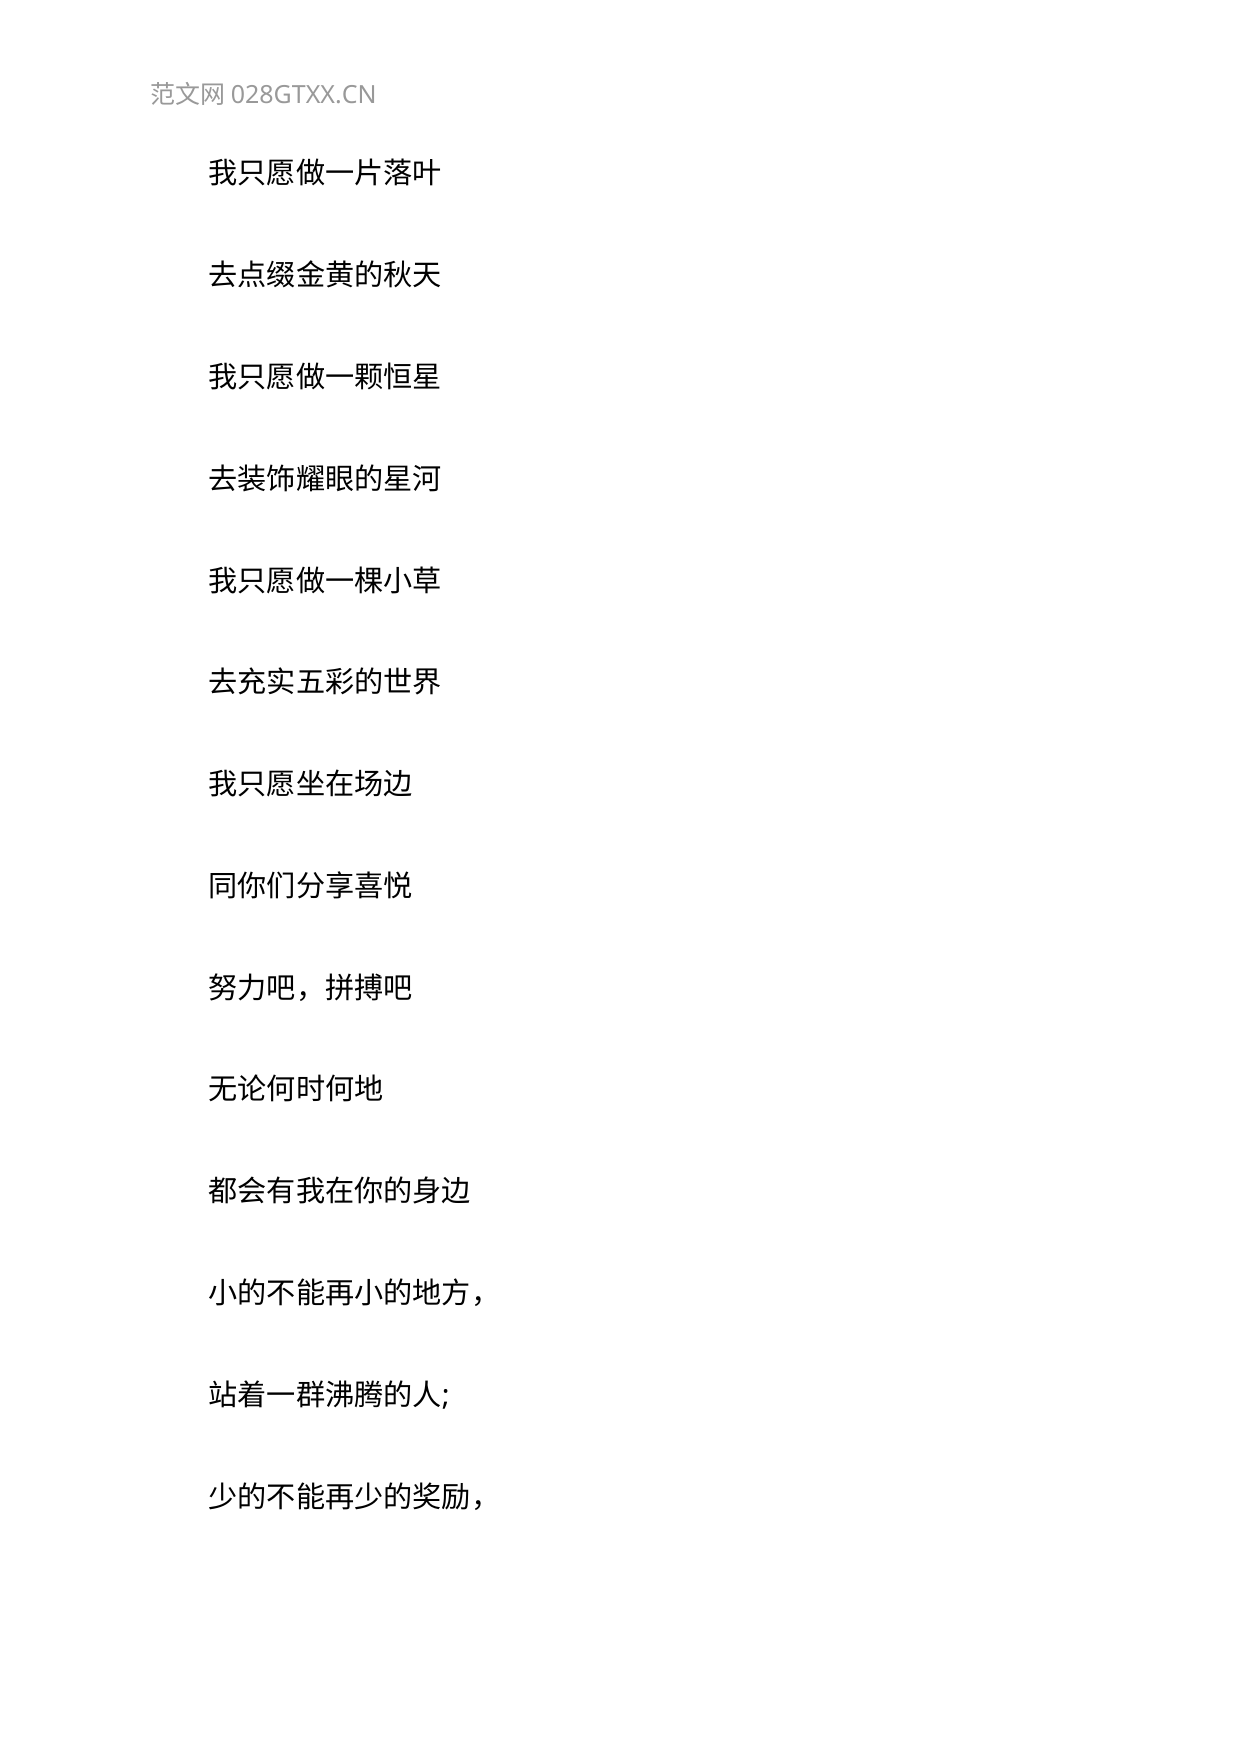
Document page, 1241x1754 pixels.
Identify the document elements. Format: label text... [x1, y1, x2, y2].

text 都会有我在你的身边 [150, 1168, 1090, 1210]
text 无论何时何地 [150, 1066, 1090, 1108]
text 同你们分享喜悦 [150, 862, 1090, 905]
text 去点缀金黄的秋天 [150, 252, 1090, 294]
text 去装饰耀眼的星河 [150, 455, 1090, 498]
text 小的不能再小的地方， [150, 1269, 1090, 1312]
text 我只愿做一棵小草 [150, 557, 1090, 599]
text 我只愿做一颗恒星 [150, 353, 1090, 396]
text 站着一群沸腾的人; [150, 1371, 1090, 1414]
text 我只愿坐在场边 [150, 761, 1090, 803]
text 我只愿做一片落叶 [150, 150, 1090, 192]
text 努力吧，拼搏吧 [150, 964, 1090, 1006]
text 少的不能再少的奖励， [150, 1473, 1090, 1516]
text 去充实五彩的世界 [150, 659, 1090, 701]
